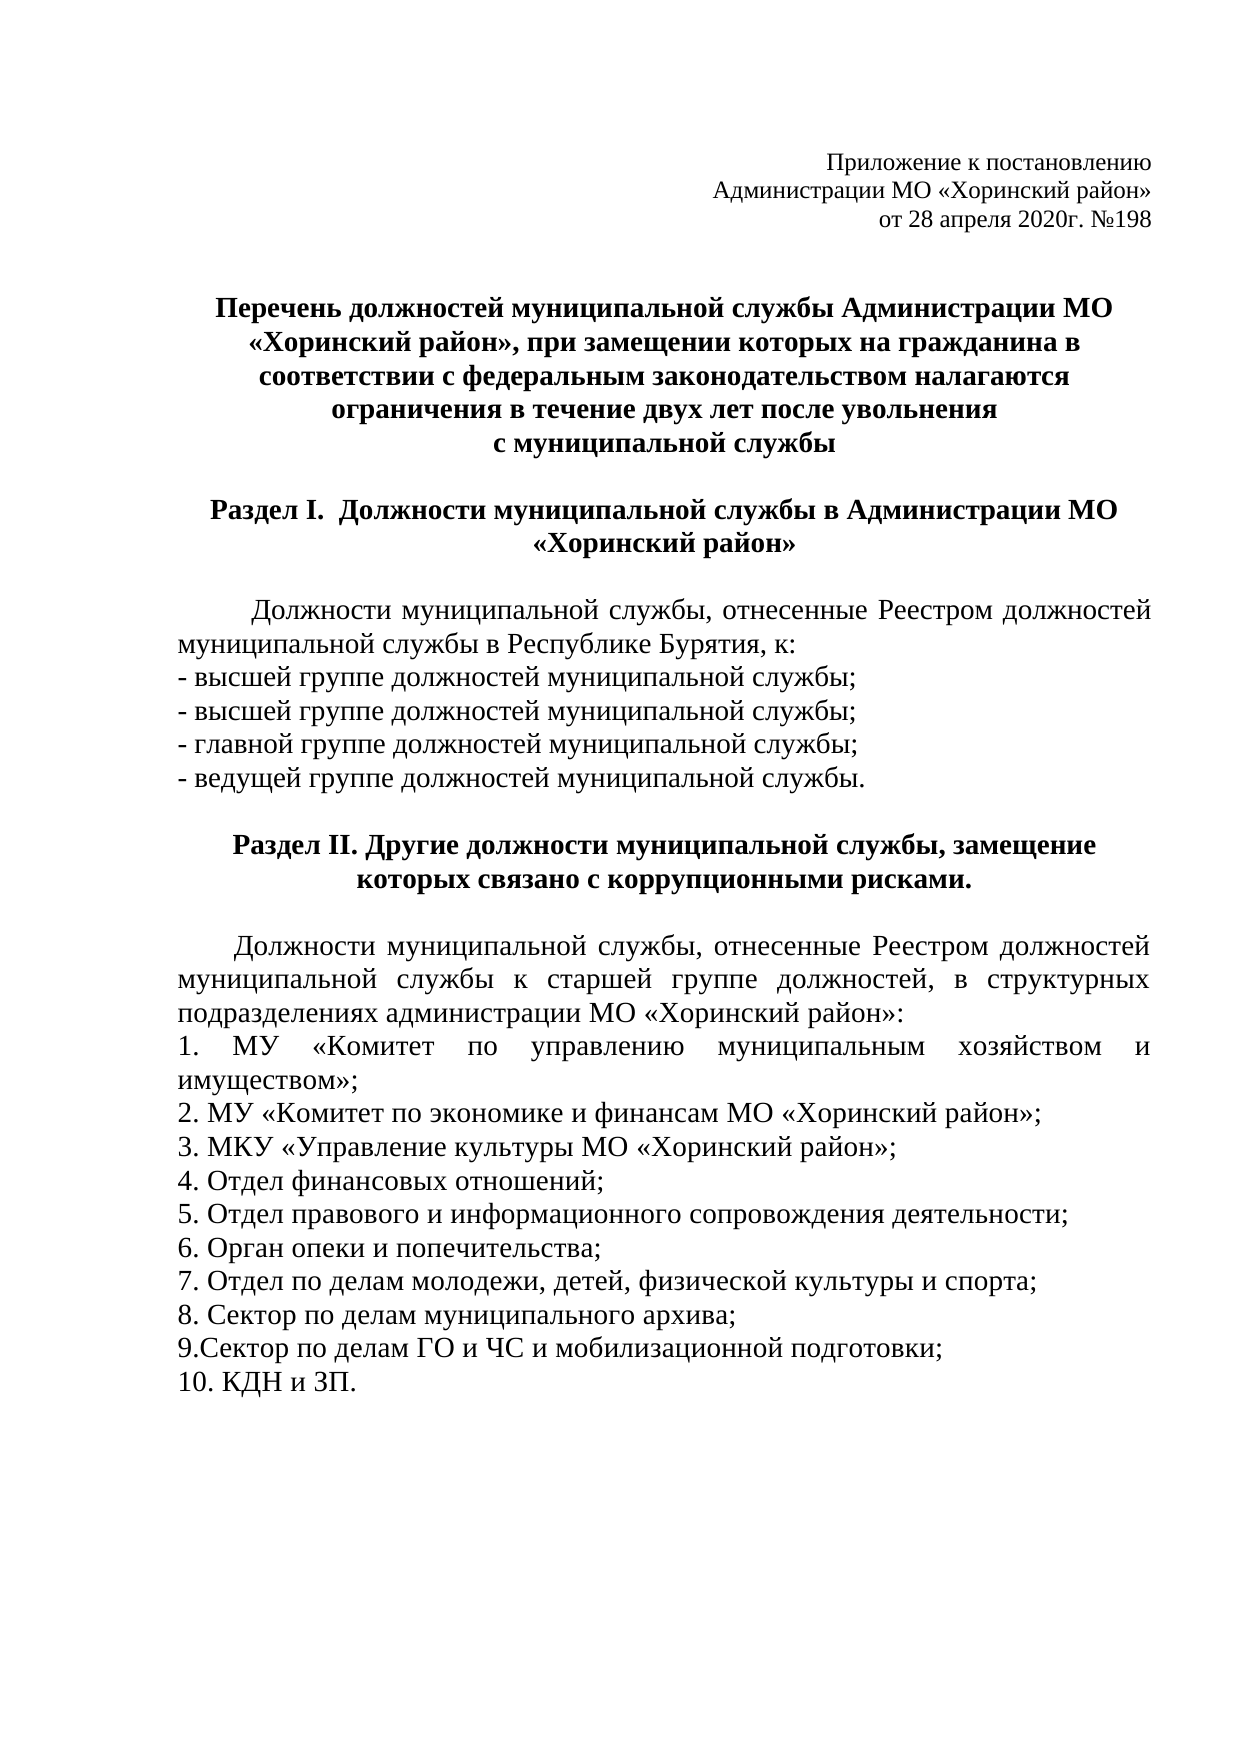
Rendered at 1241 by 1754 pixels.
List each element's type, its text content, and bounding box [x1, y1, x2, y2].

text Раздел II. Другие должности муниципальной службы, замещение которых связано с коррупционными рисками. [177, 827, 1152, 894]
text 1. МУ «Комитет по управлению муниципальным хозяйством и имуществом»; [177, 1028, 1152, 1096]
text - главной группе должностей муниципальной службы; [177, 727, 1152, 760]
text 2. МУ «Комитет по экономике и финансам МО «Хоринский район»; [177, 1096, 1152, 1129]
text 3. МКУ «Управление культуры МО «Хоринский район»; [177, 1129, 1152, 1163]
text Должности муниципальной службы, отнесенные Реестром должностей муниципальной службы к старшей группе должностей, в структурных подразделениях администрации МО «Хоринский район»: [177, 928, 1152, 1028]
text Должности муниципальной службы, отнесенные Реестром должностей муниципальной службы в Республике Бурятия, к: [177, 592, 1152, 659]
text 9.Сектор по делам ГО и ЧС и мобилизационной подготовки; [177, 1330, 1152, 1364]
text с муниципальной службы [177, 425, 1152, 458]
text 6. Орган опеки и попечительства; [177, 1230, 1152, 1263]
text Раздел I. Должности муниципальной службы в Администрации МО «Хоринский район» [177, 492, 1152, 559]
text - ведущей группе должностей муниципальной службы. [177, 760, 1152, 794]
text 10. КДН и ЗП. [177, 1364, 1152, 1397]
text 5. Отдел правового и информационного сопровождения деятельности; [177, 1196, 1152, 1230]
text 4. Отдел финансовых отношений; [177, 1163, 1152, 1196]
text 7. Отдел по делам молодежи, детей, физической культуры и спорта; [177, 1263, 1152, 1297]
text - высшей группе должностей муниципальной службы; [177, 659, 1152, 693]
text 8. Сектор по делам муниципального архива; [177, 1297, 1152, 1330]
text - высшей группе должностей муниципальной службы; [177, 693, 1152, 727]
text Администрации МО «Хоринский район» [177, 176, 1152, 204]
text Перечень должностей муниципальной службы Администрации МО «Хоринский район», при замещении которых на гражданина в соответствии с федеральным законодательством налагаются ограничения в течение двух лет после увольнения [177, 291, 1152, 425]
text Приложение к постановлению [177, 147, 1152, 176]
text от 28 апреля 2020г. №198 [177, 204, 1152, 233]
